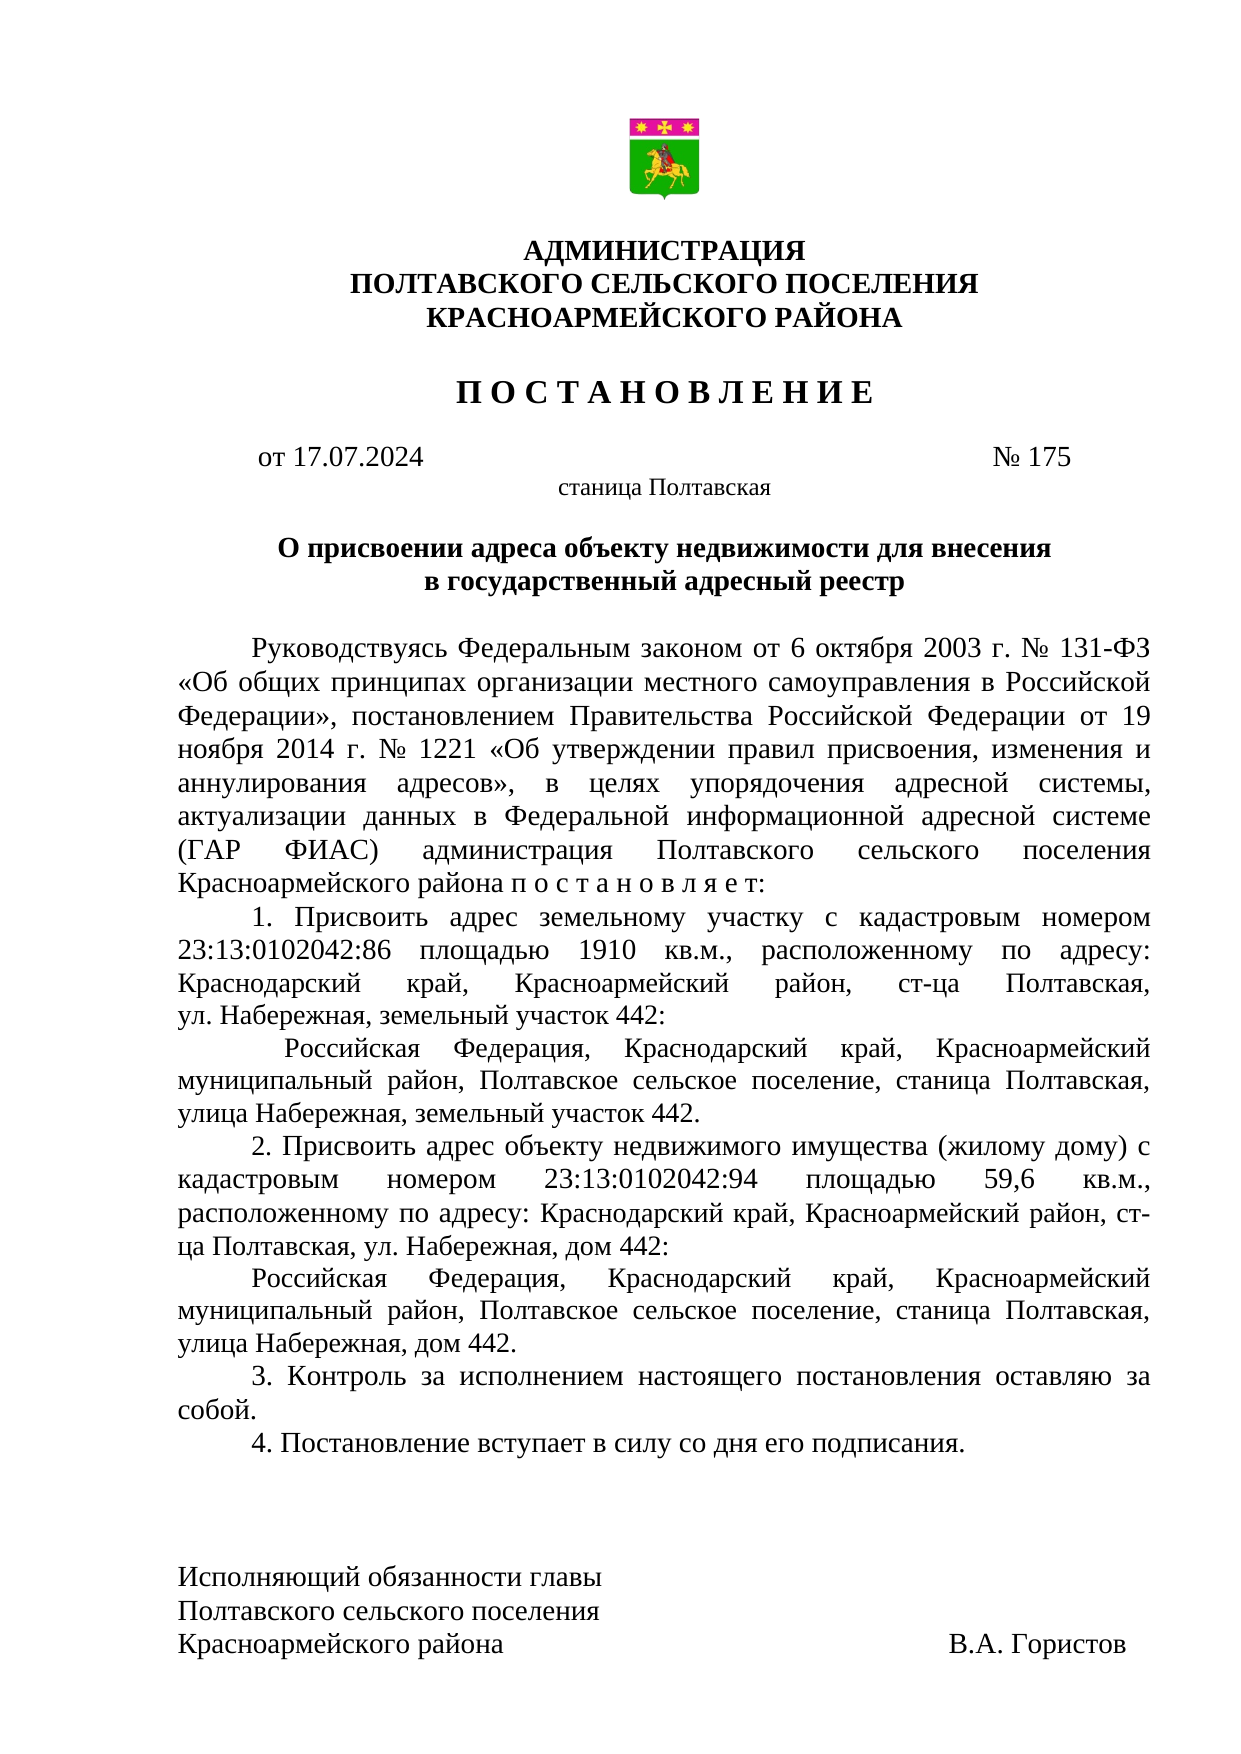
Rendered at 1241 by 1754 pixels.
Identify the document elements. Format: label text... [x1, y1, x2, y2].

text Полтавского сельского поселения [177, 1593, 1152, 1627]
text Руководствуясь Федеральным законом от 6 октября 2003 г. № 131-ФЗ «Об общих принципах организации местного самоуправления в Российской Федерации», постановлением Правительства Российской Федерации от 19 ноября 2014 г. № 1221 «Об утверждении правил присвоения, изменения и аннулирования адресов», в целях упорядочения адресной системы, актуализации данных в Федеральной информационной адресной системе (ГАР ФИАС) администрация Полтавского сельского поселения Красноармейского района п о с т а н о в л я е т: [177, 631, 1152, 899]
text 1. Присвоить адрес земельному участку с кадастровым номером 23:13:0102042:86 площадью 1910 кв.м., расположенному по адресу: Краснодарский край, Красноармейский район, ст-ца Полтавская, ул. Набережная, земельный участок 442: [177, 899, 1152, 1031]
text от 17.07.2024 № 175 [177, 439, 1152, 472]
text О присвоении адреса объекту недвижимости для внесения [177, 530, 1152, 563]
text Российская Федерация, Краснодарский край, Красноармейский муниципальный район, Полтавское сельское поселение, станица Полтавская, улица Набережная, земельный участок 442. [177, 1031, 1152, 1128]
text 3. Контроль за исполнением настоящего постановления оставляю за собой. [177, 1358, 1152, 1425]
text станица Полтавская [177, 472, 1152, 501]
text АДМИНИСТРАЦИЯ [177, 233, 1152, 266]
text Исполняющий обязанности главы [177, 1559, 1152, 1593]
text 4. Постановление вступает в силу со дня его подписания. [177, 1425, 1152, 1459]
text ПОЛТАВСКОГО СЕЛЬСКОГО ПОСЕЛЕНИЯ [177, 266, 1152, 300]
text Российская Федерация, Краснодарский край, Красноармейский муниципальный район, Полтавское сельское поселение, станица Полтавская, улица Набережная, дом 442. [177, 1261, 1152, 1358]
text Красноармейского района В.А. Гористов [177, 1627, 1152, 1660]
text в государственный адресный реестр [177, 563, 1152, 597]
text П О С Т А Н О В Л Е Н И Е [177, 372, 1152, 410]
text КРАСНОАРМЕЙСКОГО РАЙОНА [177, 300, 1152, 333]
picture [629, 118, 700, 200]
text 2. Присвоить адрес объекту недвижимого имущества (жилому дому) с кадастровым номером 23:13:0102042:94 площадью 59,6 кв.м., расположенному по адресу: Краснодарский край, Красноармейский район, ст-ца Полтавская, ул. Набережная, дом 442: [177, 1128, 1152, 1261]
